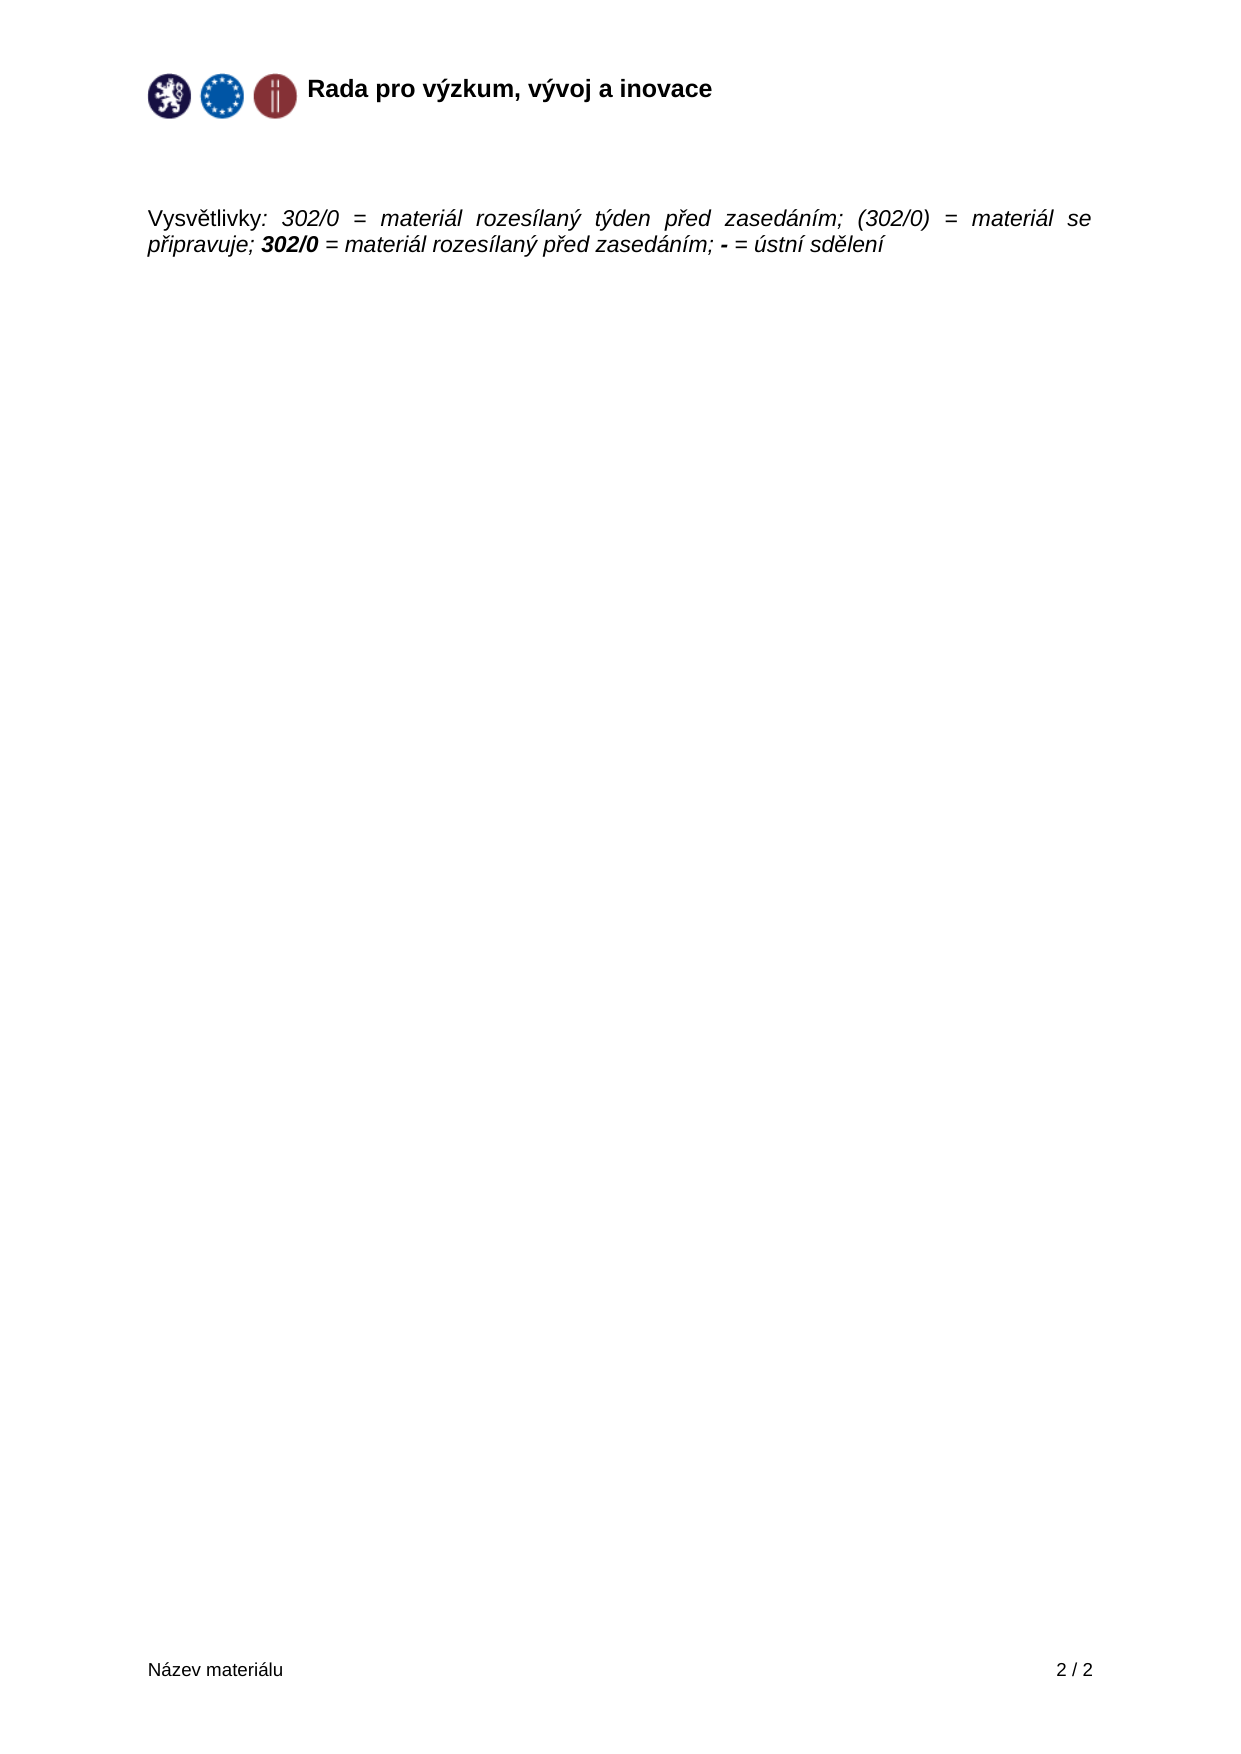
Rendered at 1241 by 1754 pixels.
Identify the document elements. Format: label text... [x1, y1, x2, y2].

picture [147, 73, 298, 120]
text Vysvětlivky: 302/0 = materiál rozesílaný týden před zasedáním; (302/0) = materiál se připravuje; 302/0 = materiál rozesílaný před zasedáním; - = ústní sdělení [148, 204, 1093, 257]
